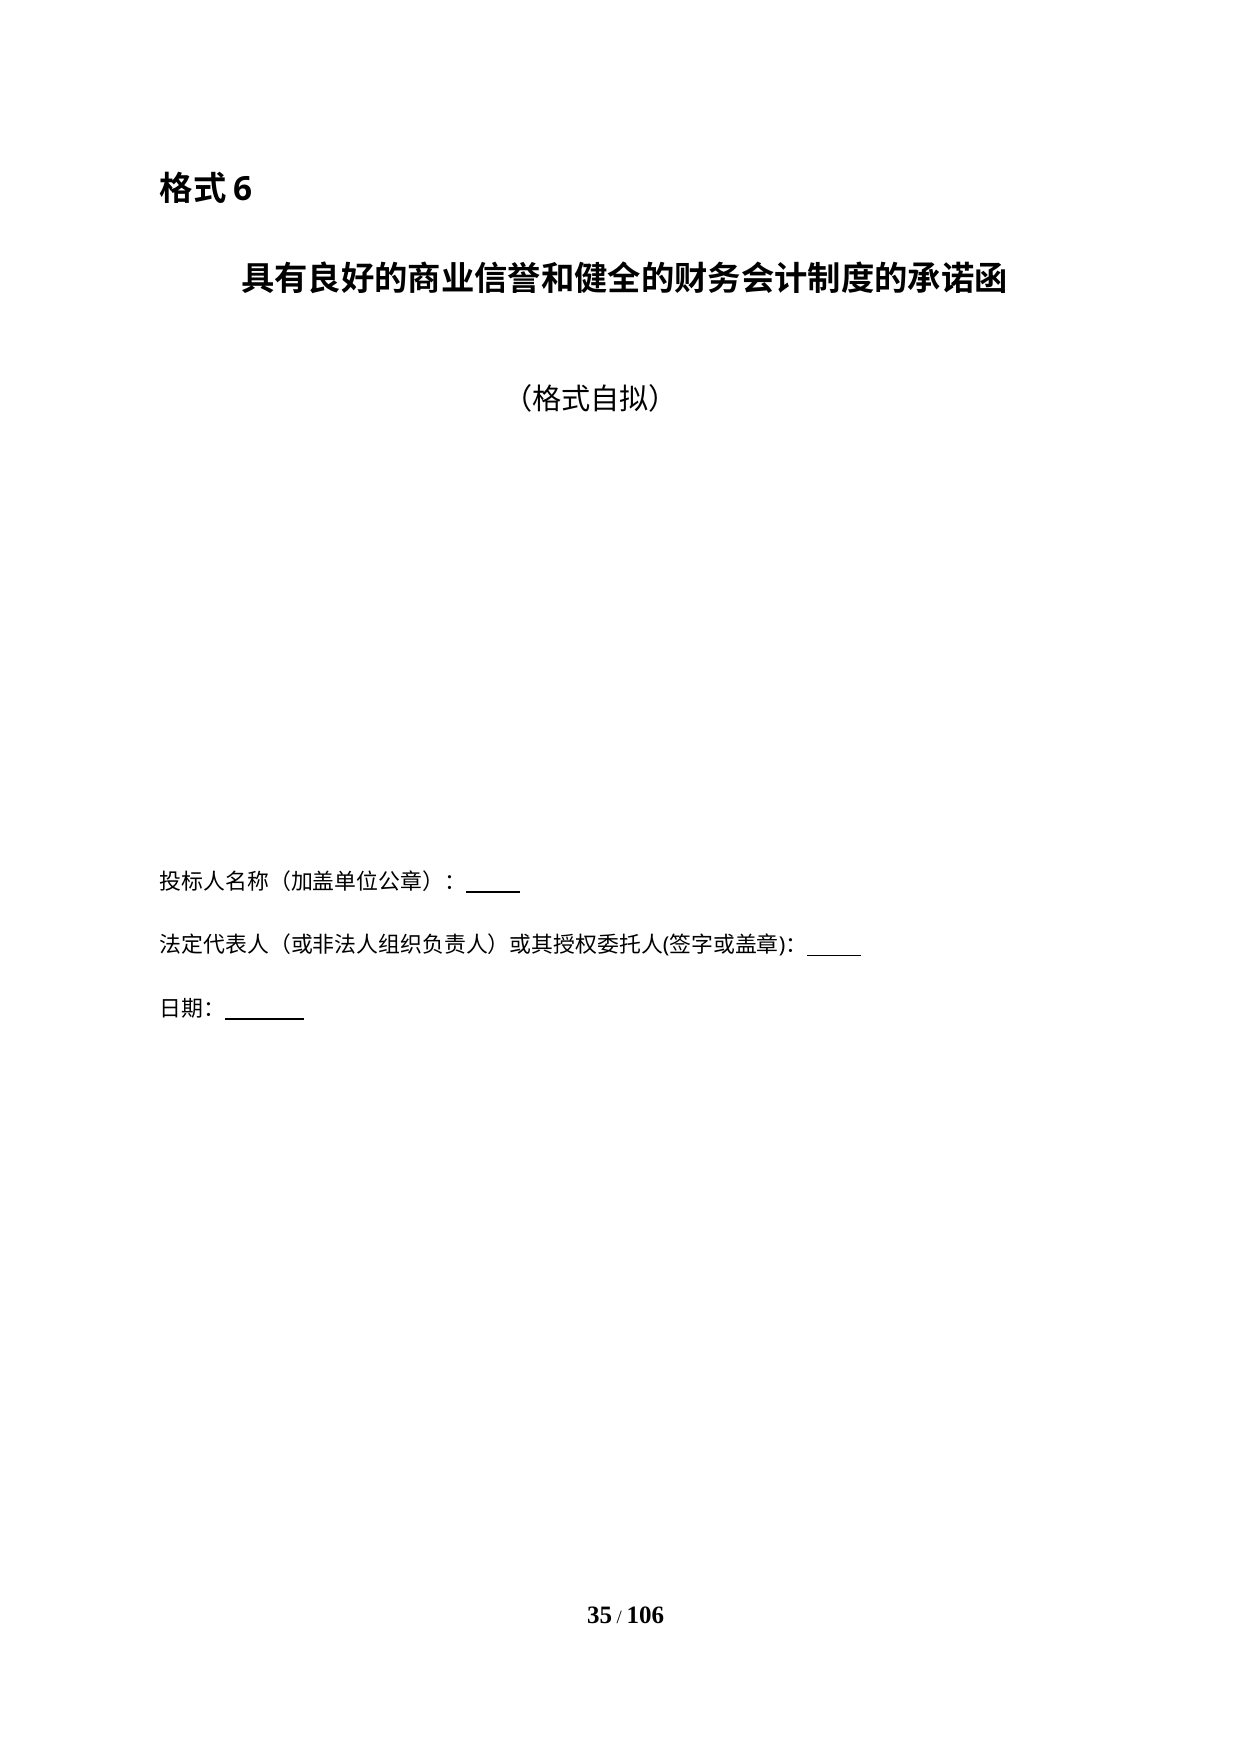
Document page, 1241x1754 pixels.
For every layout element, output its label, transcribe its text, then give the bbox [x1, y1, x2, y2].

text 具有良好的商业信誉和健全的财务会计制度的承诺函 [159, 243, 1089, 308]
text 日期： [159, 991, 1076, 1023]
text 投标人名称（加盖单位公章）： [159, 864, 1087, 896]
subtitle 格式6 [159, 162, 1087, 210]
text （格式自拟） [159, 364, 1021, 429]
text 法定代表人（或非法人组织负责人）或其授权委托人(签字或盖章)： [159, 927, 1087, 959]
